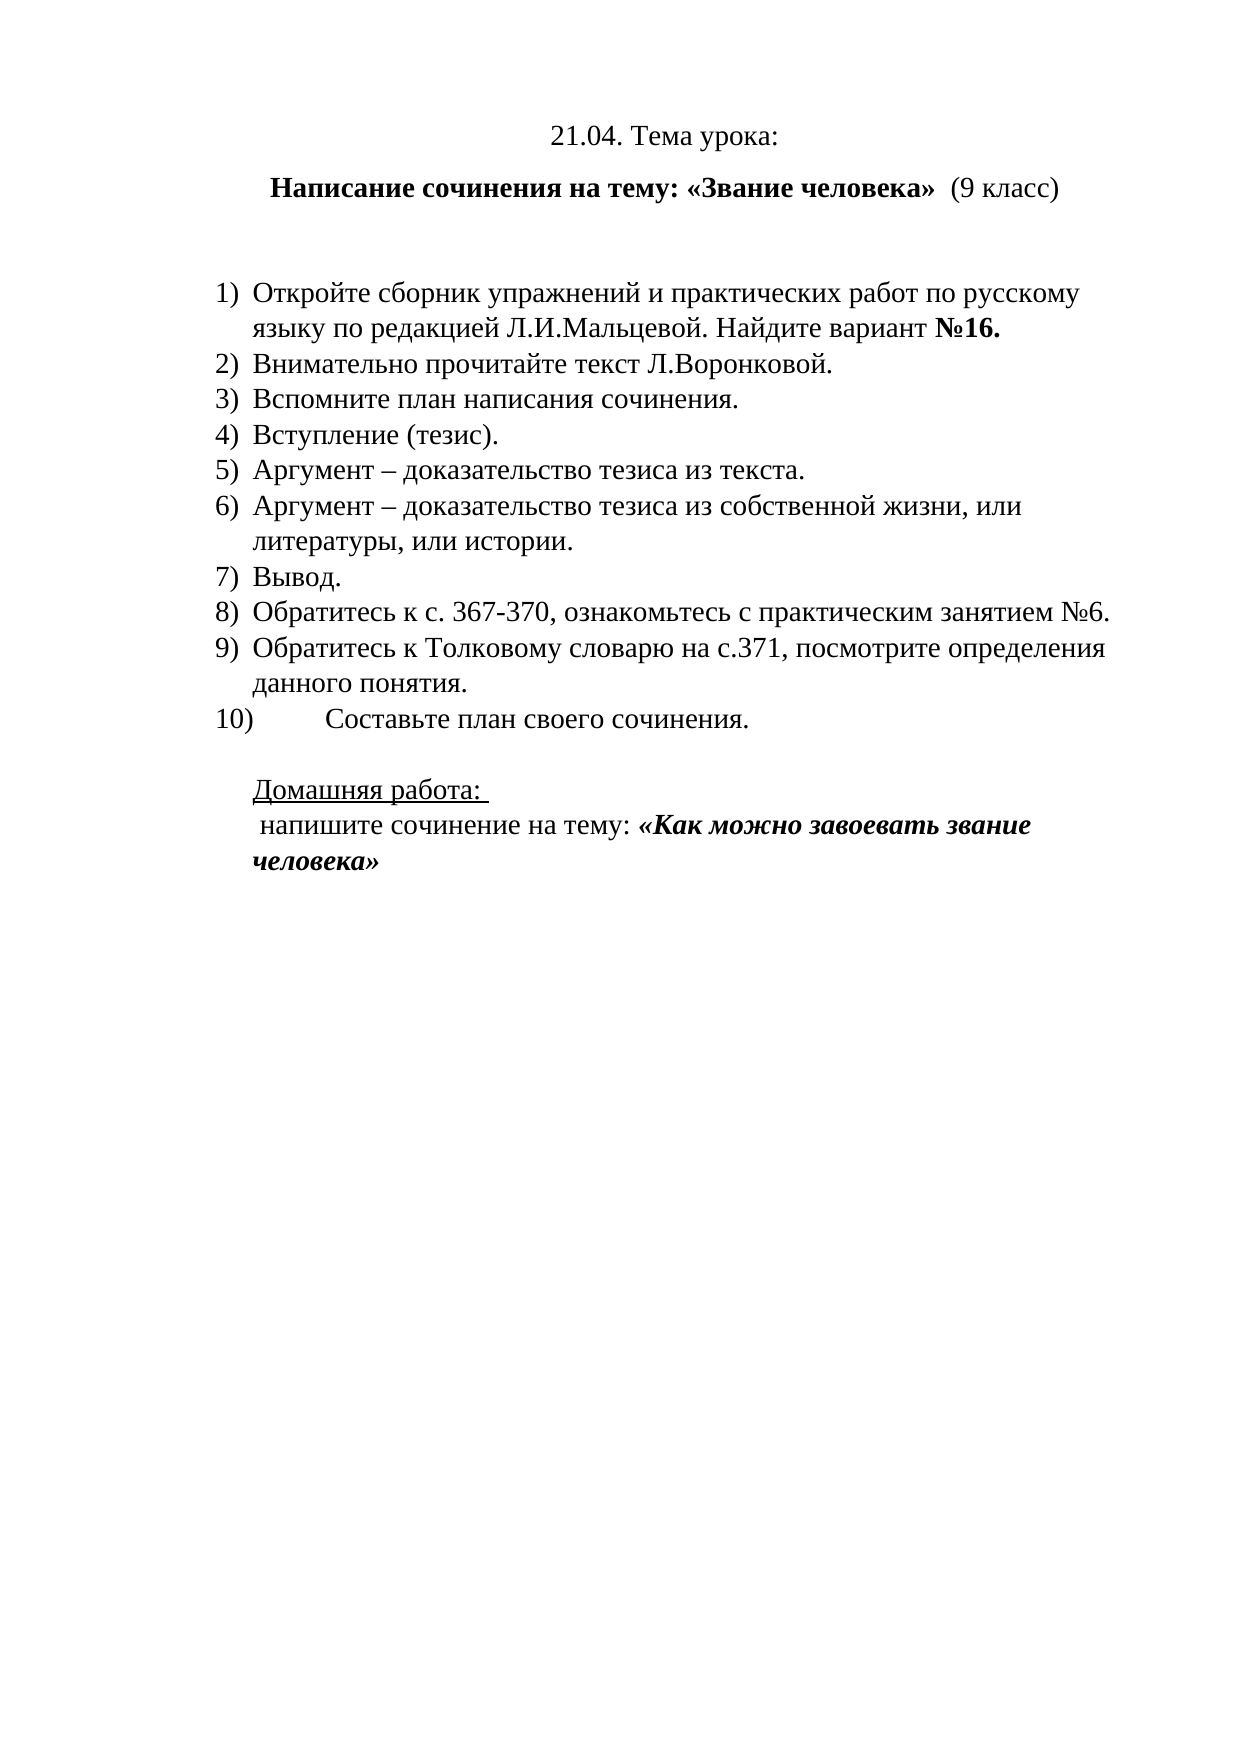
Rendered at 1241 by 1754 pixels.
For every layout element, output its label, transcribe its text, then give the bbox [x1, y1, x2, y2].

list Вступление (тезис). [215, 417, 1152, 450]
list Откройте сборник упражнений и практических работ по русскому языку по редакцией Л.И.Мальцевой. Найдите вариант №16. [215, 275, 1152, 344]
list Домашняя работа: [252, 772, 1152, 806]
list Обратитесь к Толковому словарю на с.371, посмотрите определения данного понятия. [215, 630, 1152, 699]
list Аргумент – доказательство тезиса из текста. [215, 452, 1152, 486]
list Вывод. [215, 559, 1152, 592]
list Составьте план своего сочинения. [215, 701, 1152, 734]
list Обратитесь к с. 367-370, ознакомьтесь с практическим занятием №6. [215, 594, 1152, 628]
list Внимательно прочитайте текст Л.Воронковой. [215, 346, 1152, 379]
text Написание сочинения на тему: «Звание человека» (9 класс) [177, 170, 1152, 204]
list напишите сочинение на тему: «Как можно завоевать звание человека» [252, 807, 1152, 877]
text 21.04. Тема урока: [177, 118, 1152, 152]
list Вспомните план написания сочинения. [215, 381, 1152, 415]
list Аргумент – доказательство тезиса из собственной жизни, или литературы, или истории. [215, 488, 1152, 557]
